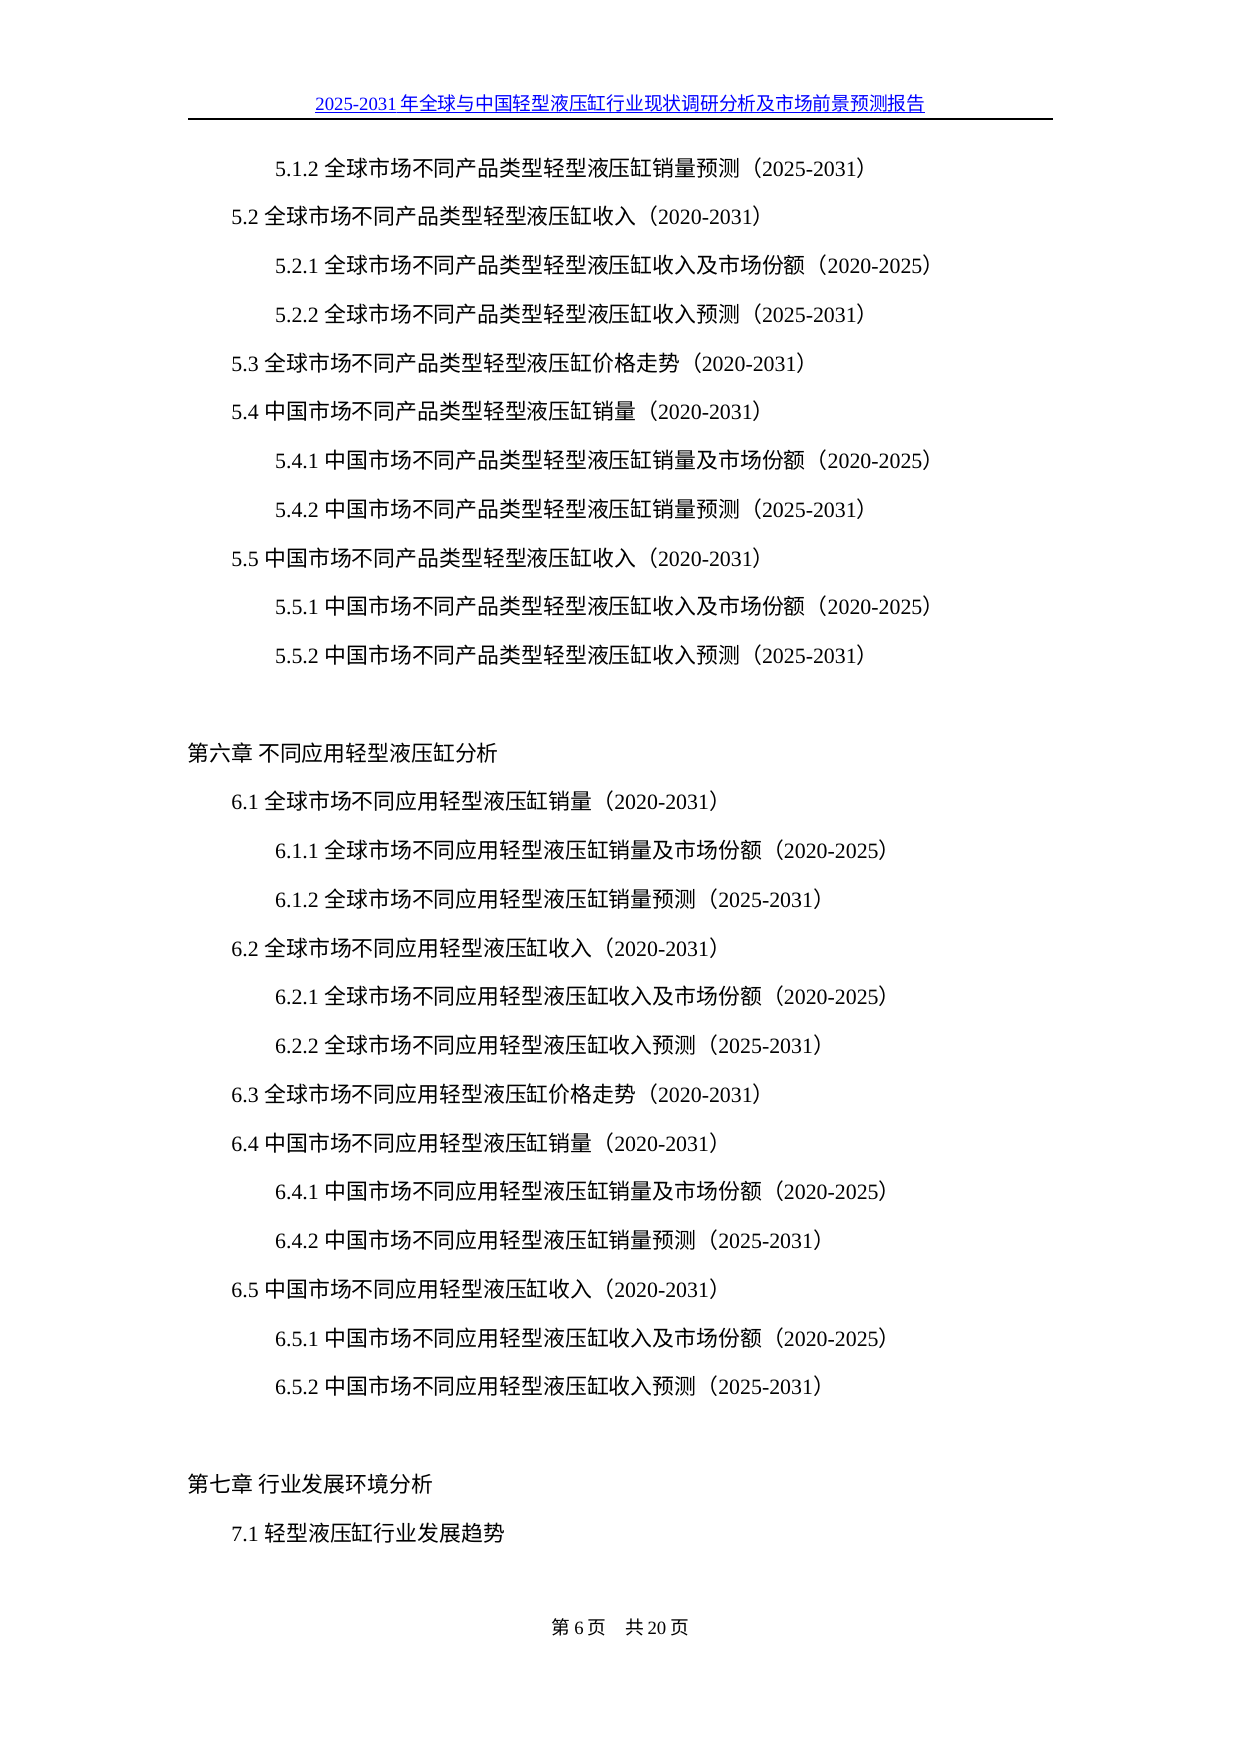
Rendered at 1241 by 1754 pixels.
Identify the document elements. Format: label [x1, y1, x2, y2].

text [187, 150, 1053, 1548]
